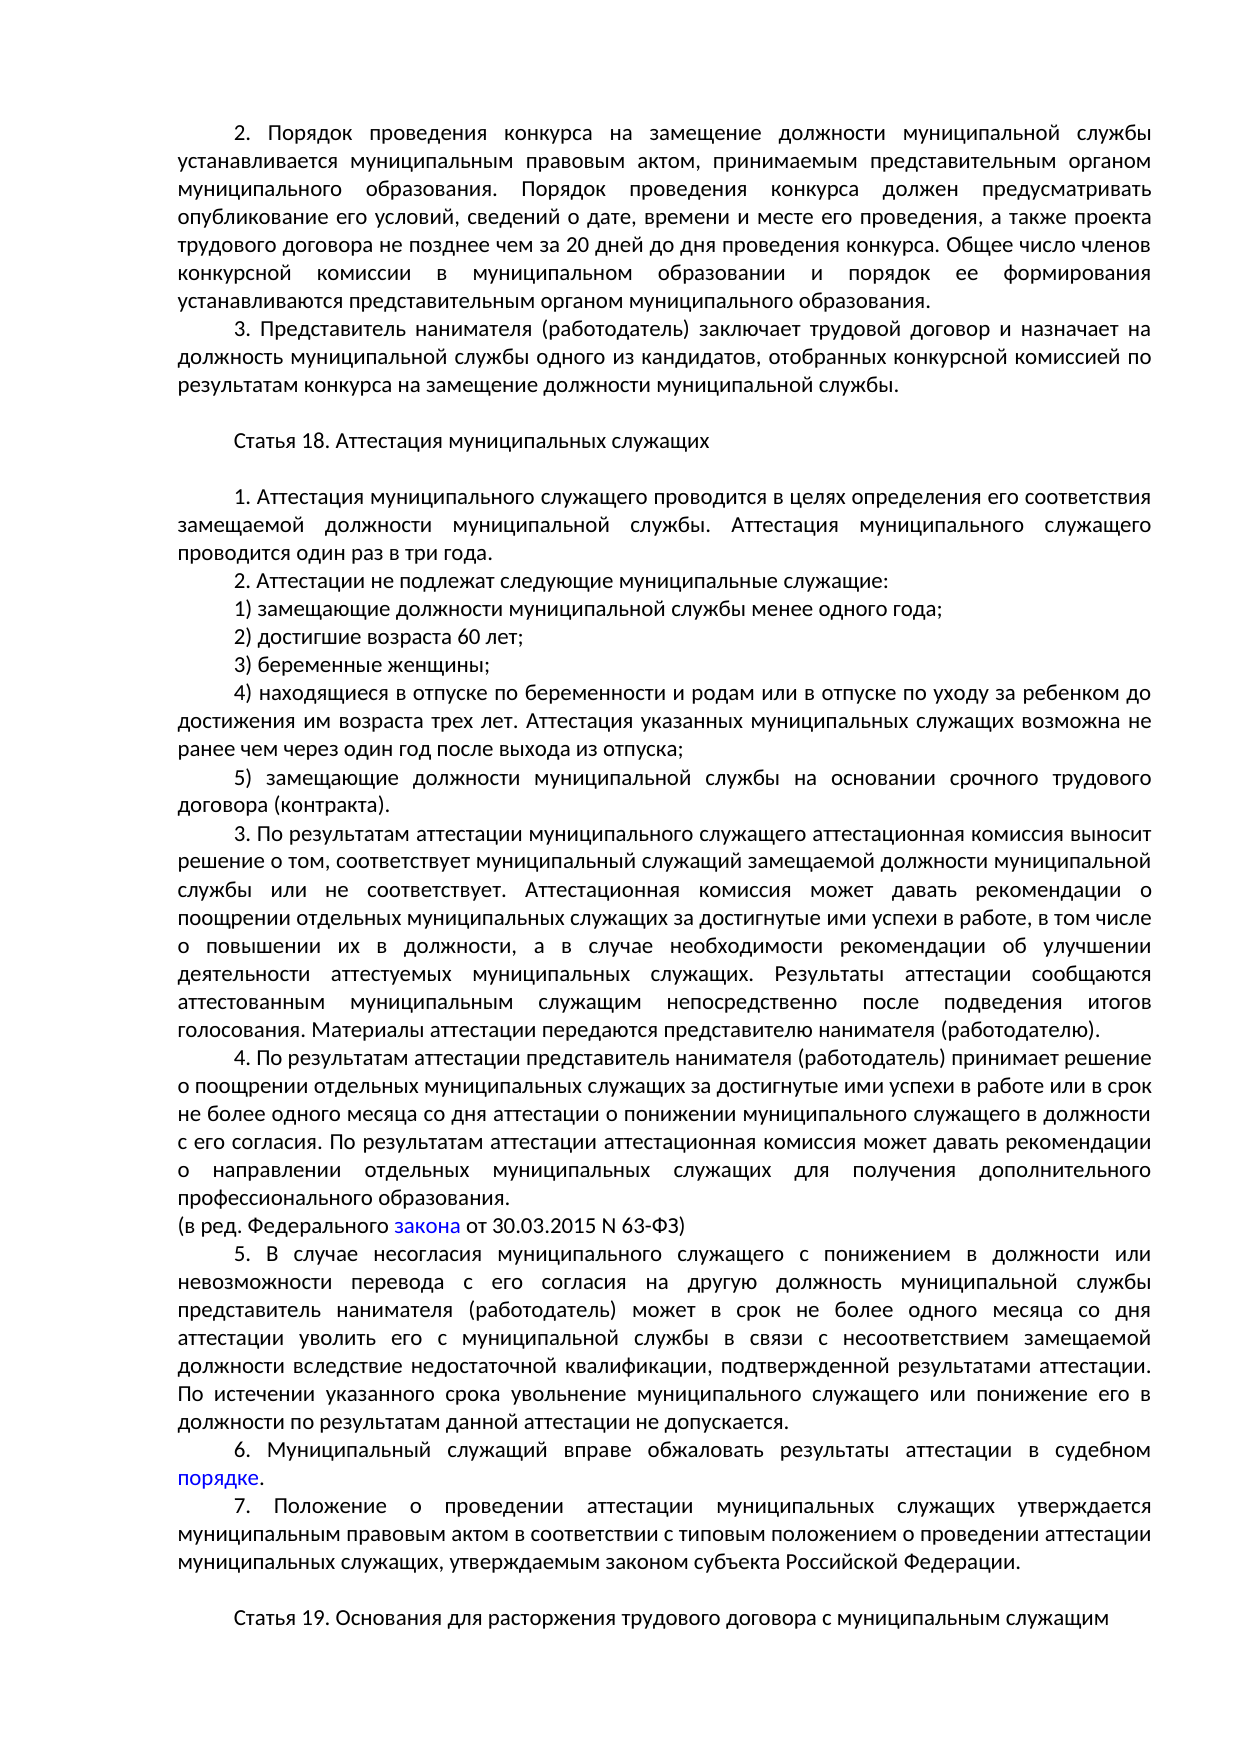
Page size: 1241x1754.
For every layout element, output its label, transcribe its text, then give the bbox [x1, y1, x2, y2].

text 4. По результатам аттестации представитель нанимателя (работодатель) принимает решение о поощрении отдельных муниципальных служащих за достигнутые ими успехи в работе или в срок не более одного месяца со дня аттестации о понижении муниципального служащего в должности с его согласия. По результатам аттестации аттестационная комиссия может давать рекомендации о направлении отдельных муниципальных служащих для получения дополнительного профессионального образования. [177, 1043, 1152, 1211]
text 1) замещающие должности муниципальной службы менее одного года; [177, 594, 1152, 622]
text 3) беременные женщины; [177, 651, 1152, 678]
text 3. Представитель нанимателя (работодатель) заключает трудовой договор и назначает на должность муниципальной службы одного из кандидатов, отобранных конкурсной комиссией по результатам конкурса на замещение должности муниципальной службы. [177, 314, 1152, 398]
text 5) замещающие должности муниципальной службы на основании срочного трудового договора (контракта). [177, 763, 1152, 819]
text (в ред. Федерального закона от 30.03.2015 N 63-ФЗ) [177, 1211, 1152, 1239]
text 7. Положение о проведении аттестации муниципальных служащих утверждается муниципальным правовым актом в соответствии с типовым положением о проведении аттестации муниципальных служащих, утверждаемым законом субъекта Российской Федерации. [177, 1491, 1152, 1575]
text 5. В случае несогласия муниципального служащего с понижением в должности или невозможности перевода с его согласия на другую должность муниципальной службы представитель нанимателя (работодатель) может в срок не более одного месяца со дня аттестации уволить его с муниципальной службы в связи с несоответствием замещаемой должности вследствие недостаточной квалификации, подтвержденной результатами аттестации. По истечении указанного срока увольнение муниципального служащего или понижение его в должности по результатам данной аттестации не допускается. [177, 1239, 1152, 1435]
text 2) достигшие возраста 60 лет; [177, 622, 1152, 651]
text 3. По результатам аттестации муниципального служащего аттестационная комиссия выносит решение о том, соответствует муниципальный служащий замещаемой должности муниципальной службы или не соответствует. Аттестационная комиссия может давать рекомендации о поощрении отдельных муниципальных служащих за достигнутые ими успехи в работе, в том числе о повышении их в должности, а в случае необходимости рекомендации об улучшении деятельности аттестуемых муниципальных служащих. Результаты аттестации сообщаются аттестованным муниципальным служащим непосредственно после подведения итогов голосования. Материалы аттестации передаются представителю нанимателя (работодателю). [177, 819, 1152, 1043]
text 2. Порядок проведения конкурса на замещение должности муниципальной службы устанавливается муниципальным правовым актом, принимаемым представительным органом муниципального образования. Порядок проведения конкурса должен предусматривать опубликование его условий, сведений о дате, времени и месте его проведения, а также проекта трудового договора не позднее чем за 20 дней до дня проведения конкурса. Общее число членов конкурсной комиссии в муниципальном образовании и порядок ее формирования устанавливаются представительным органом муниципального образования. [177, 118, 1152, 314]
text 2. Аттестации не подлежат следующие муниципальные служащие: [177, 566, 1152, 594]
text 4) находящиеся в отпуске по беременности и родам или в отпуске по уходу за ребенком до достижения им возраста трех лет. Аттестация указанных муниципальных служащих возможна не ранее чем через один год после выхода из отпуска; [177, 678, 1152, 763]
text 1. Аттестация муниципального служащего проводится в целях определения его соответствия замещаемой должности муниципальной службы. Аттестация муниципального служащего проводится один раз в три года. [177, 482, 1152, 566]
text 6. Муниципальный служащий вправе обжаловать результаты аттестации в судебном порядке. [177, 1435, 1152, 1491]
text Статья 18. Аттестация муниципальных служащих [177, 426, 1152, 454]
text Статья 19. Основания для расторжения трудового договора с муниципальным служащим [177, 1603, 1152, 1631]
